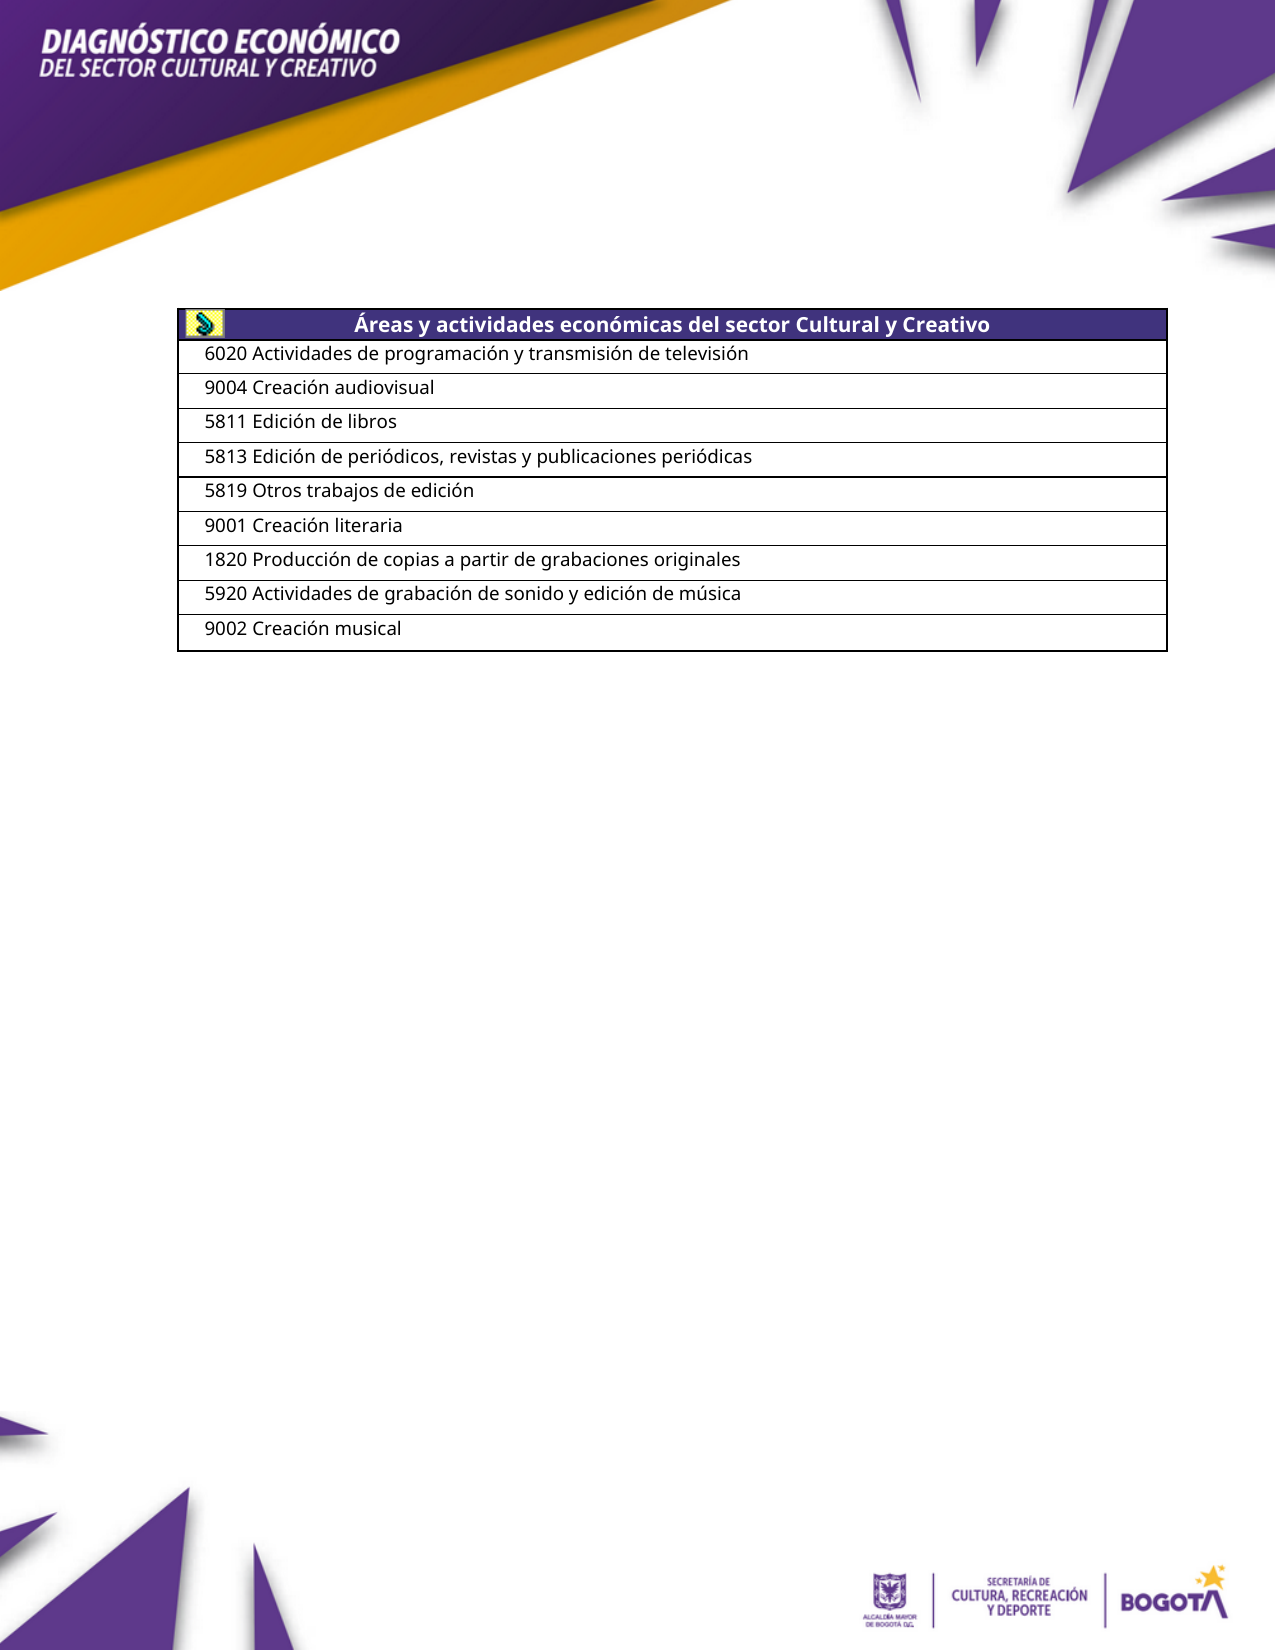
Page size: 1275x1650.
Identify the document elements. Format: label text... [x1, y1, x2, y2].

table_cell 1820 Producción de copias a partir de grabaciones originales [179, 546, 1166, 579]
table_cell 5813 Edición de periódicos, revistas y publicaciones periódicas [179, 443, 1166, 476]
table_cell 5819 Otros trabajos de edición [179, 478, 1166, 511]
picture [185, 309, 225, 338]
table_cell 9002 Creación musical [179, 615, 1166, 650]
table_cell 5811 Edición de libros [179, 409, 1166, 442]
picture [0, 0, 1275, 291]
table_header Áreas y actividades económicas del sector Cultural y Creativo [179, 310, 1166, 339]
table_cell 9001 Creación literaria [179, 512, 1166, 545]
table_cell 9004 Creación audiovisual [179, 374, 1166, 408]
picture [0, 1411, 1265, 1650]
table_cell 5920 Actividades de grabación de sonido y edición de música [179, 581, 1166, 614]
table_cell 6020 Actividades de programación y transmisión de televisión [179, 341, 1166, 373]
